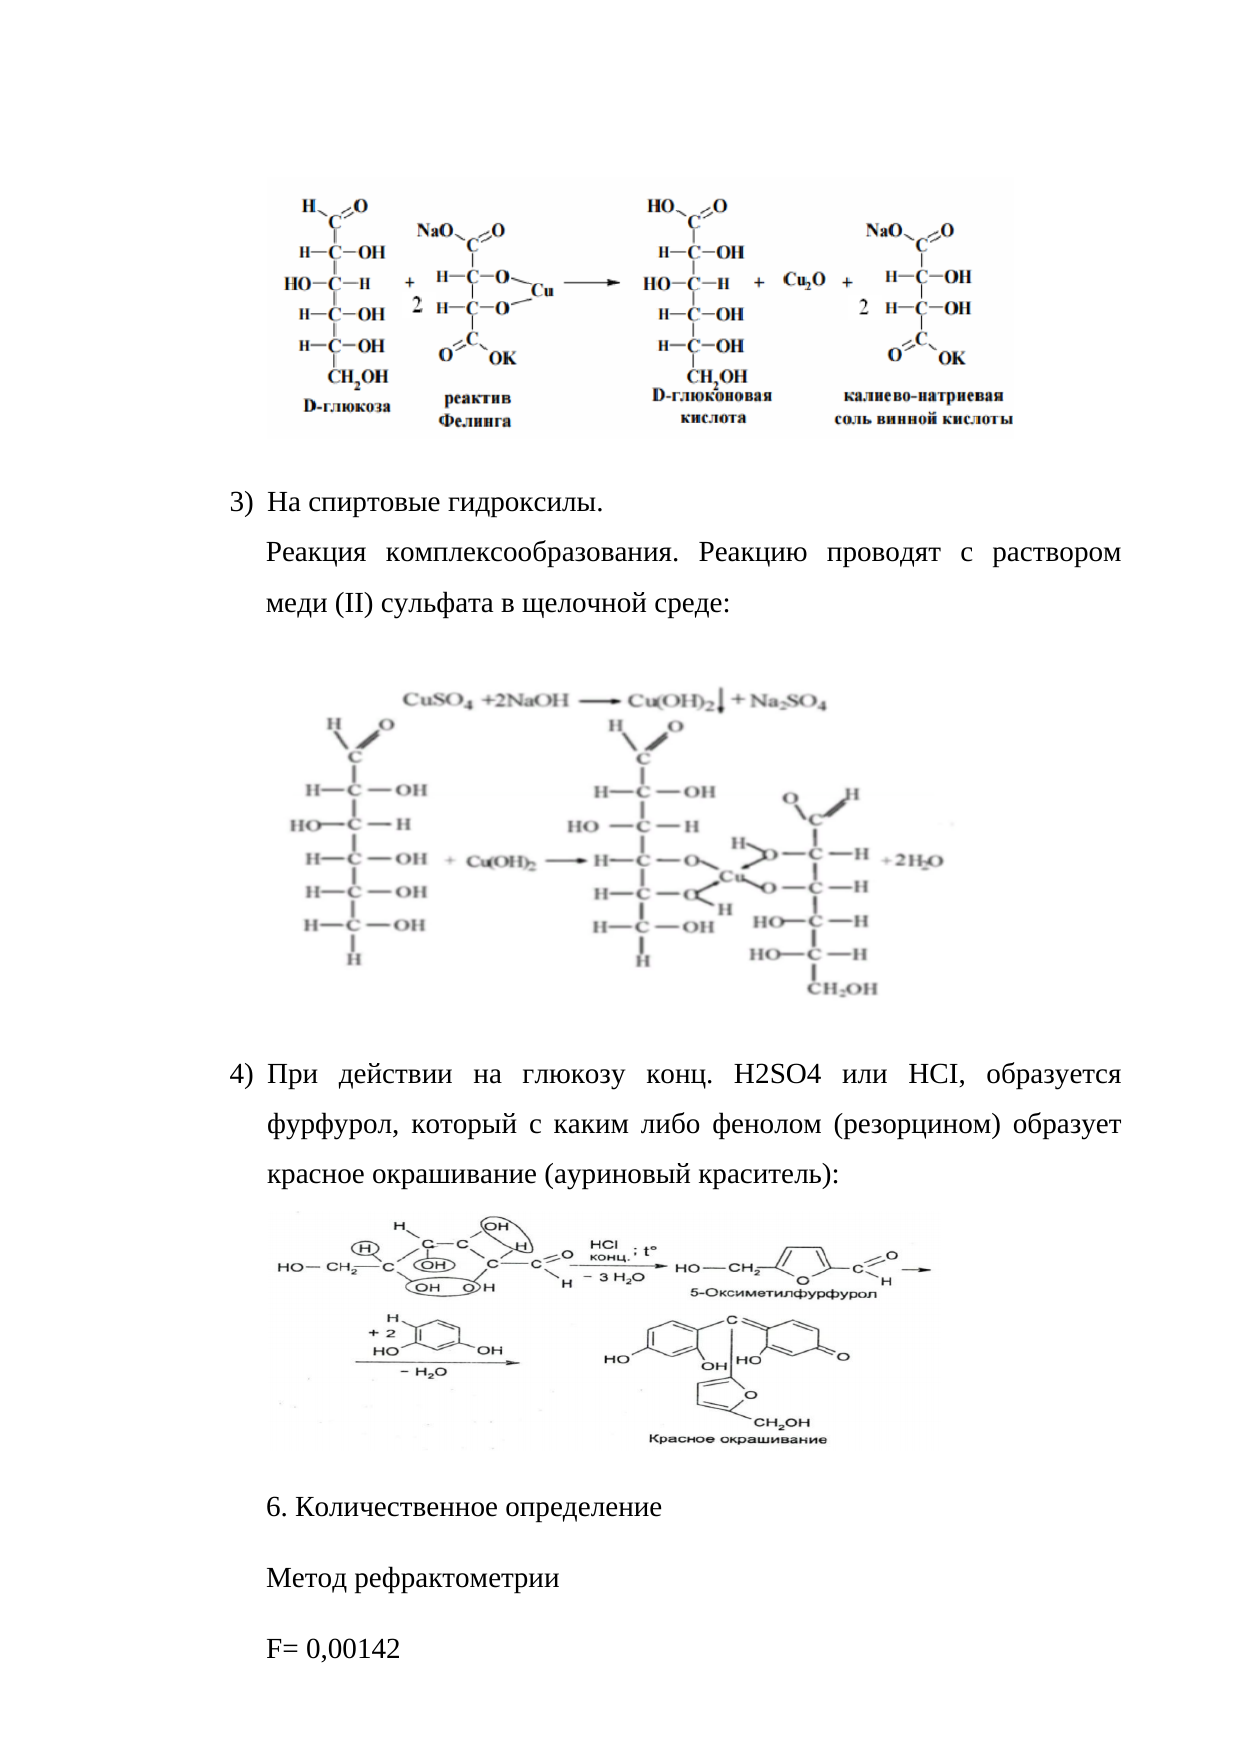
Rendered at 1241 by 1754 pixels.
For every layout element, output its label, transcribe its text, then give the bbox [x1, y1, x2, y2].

text Метод рефрактометрии [192, 1560, 1122, 1594]
text Реакция комплексообразования. Реакцию проводят с раствором меди (II) сульфата в щелочной среде: [266, 534, 1122, 618]
list На спиртовые гидроксилы. [229, 484, 1122, 518]
text 6. Количественное определение [192, 1489, 1122, 1522]
list При действии на глюкозу конц. H2SO4 или HCI, образуется фурфурол, который с каким либо фенолом (резорцином) образует красное окрашивание (ауриновый краситель): [229, 1056, 1122, 1190]
picture [265, 177, 1014, 450]
text F= 0,00142 [192, 1631, 1122, 1665]
picture [265, 1207, 975, 1455]
picture [265, 656, 979, 1022]
